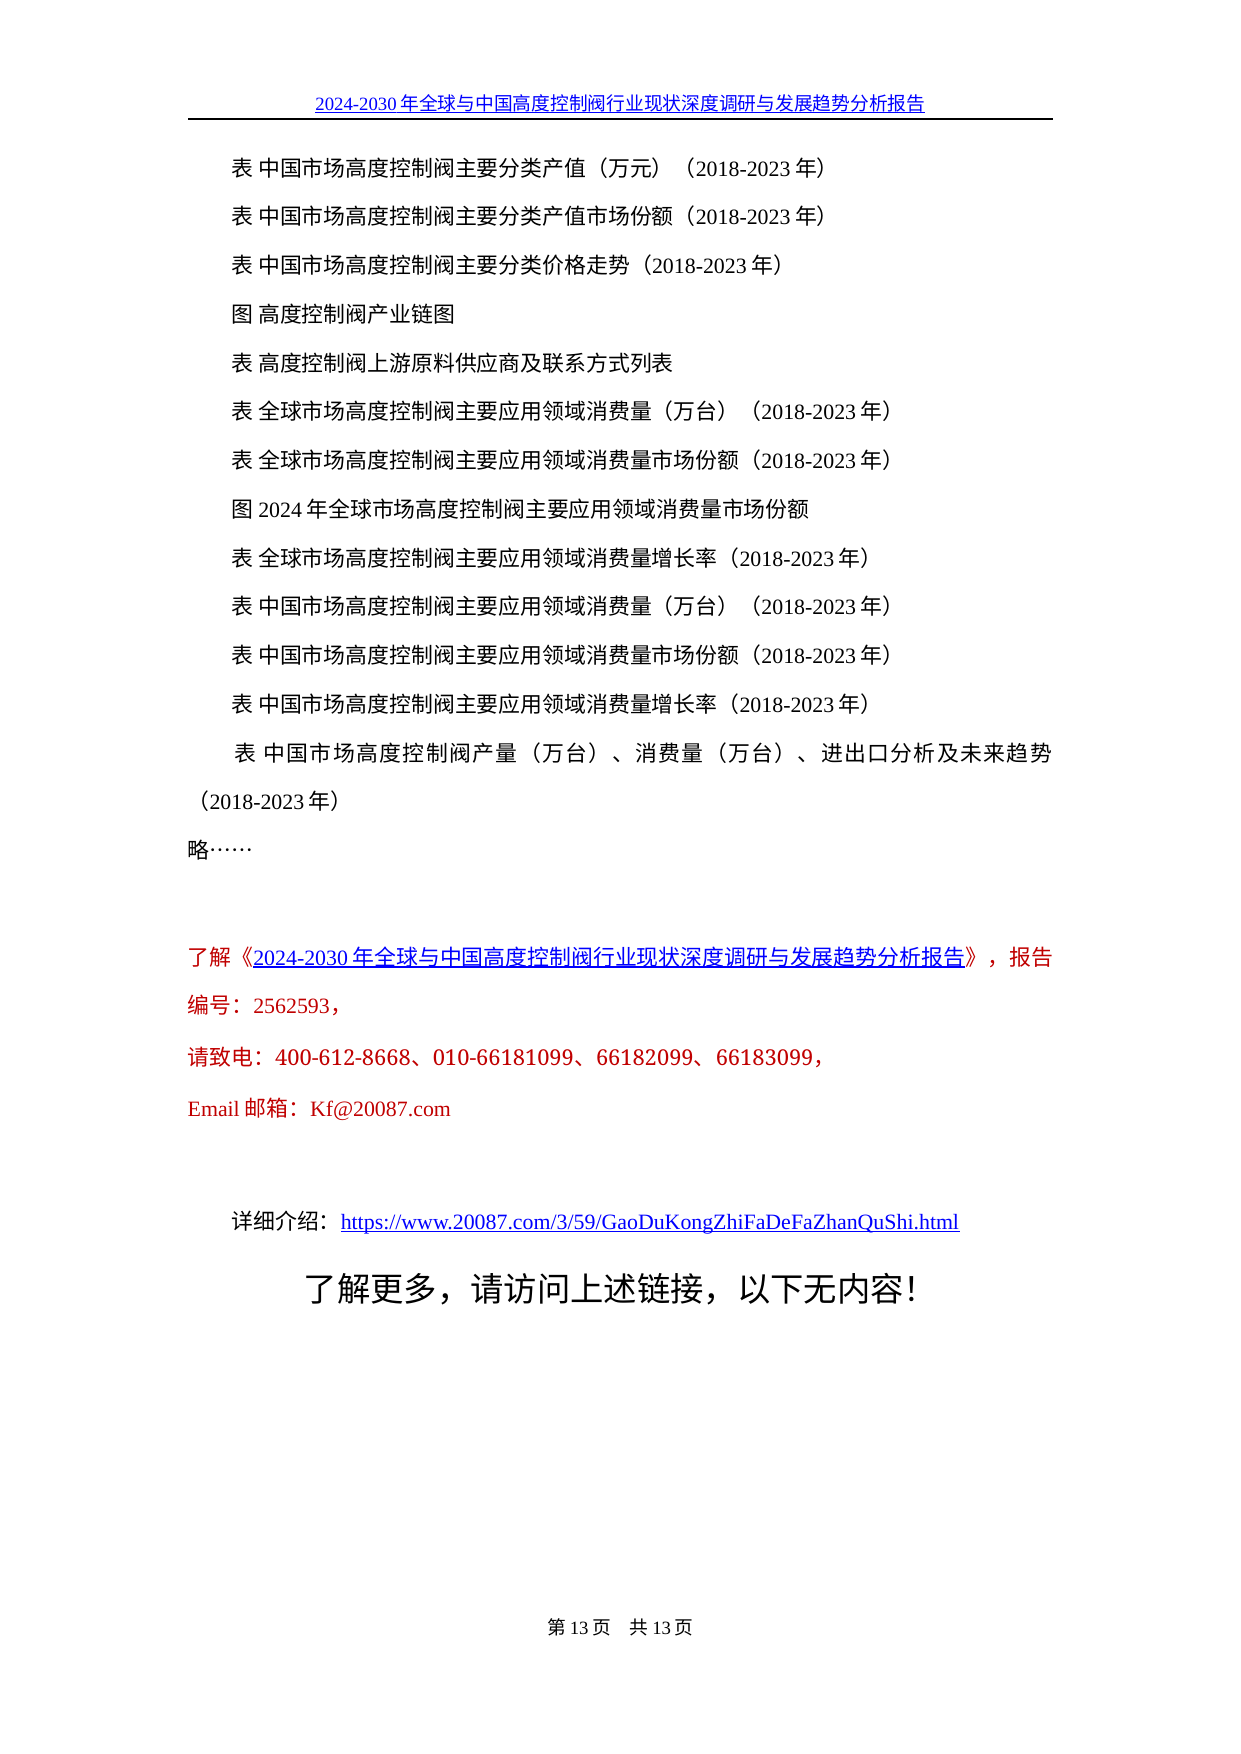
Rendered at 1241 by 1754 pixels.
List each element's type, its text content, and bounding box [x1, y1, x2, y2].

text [187, 150, 1053, 865]
text 详细介绍：https://www.20087.com/3/59/GaoDuKongZhiFaDeFaZhanQuShi.html [187, 1204, 1053, 1236]
text 了解《2024-2030年全球与中国高度控制阀行业现状深度调研与发展趋势分析报告》，报告编号：2562593， [187, 939, 1053, 1020]
title 了解更多，请访问上述链接，以下无内容！ [187, 1254, 1053, 1319]
text Email邮箱：Kf@20087.com [187, 1091, 1053, 1123]
text 请致电：400-612-8668、010-66181099、66182099、66183099， [187, 1039, 1053, 1072]
